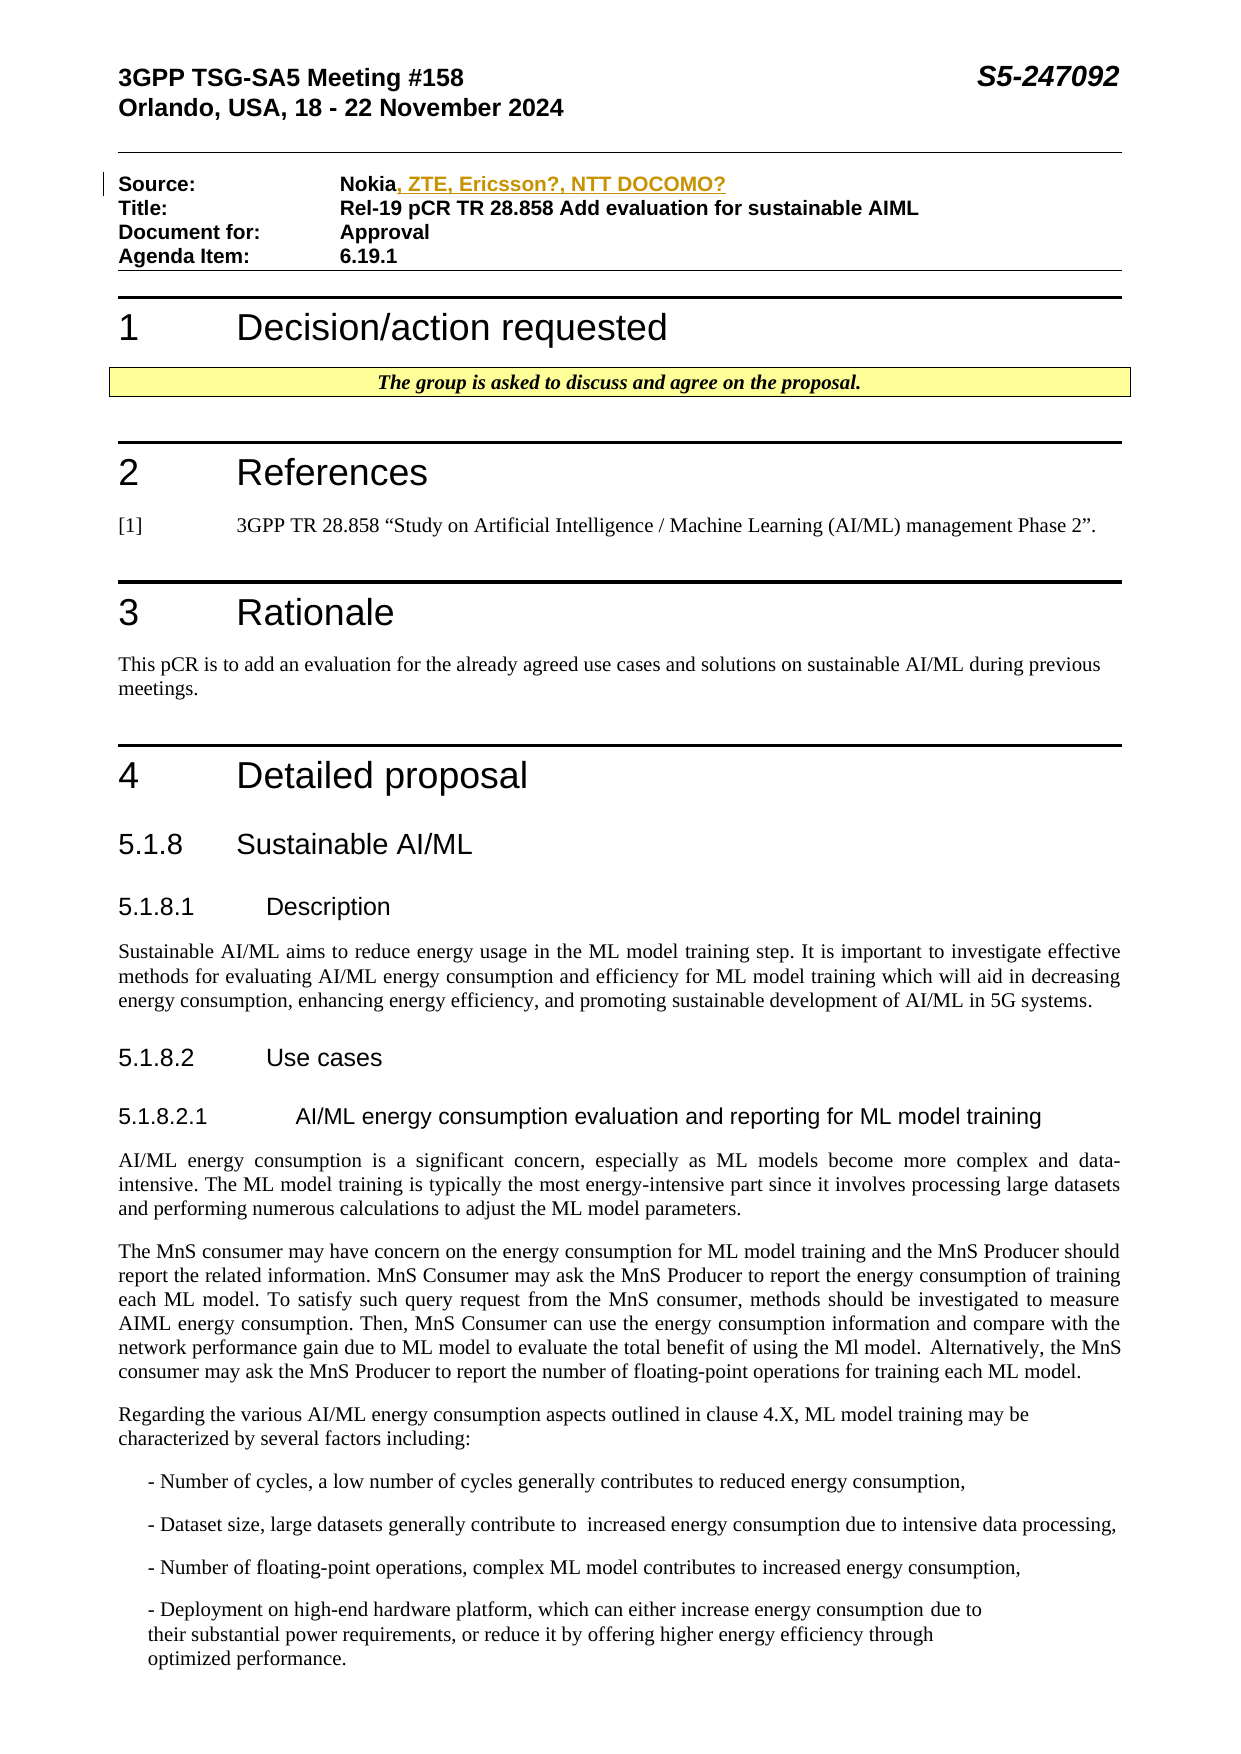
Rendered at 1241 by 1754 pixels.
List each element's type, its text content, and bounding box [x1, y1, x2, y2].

text their substantial power requirements, or reduce it by offering higher energy efficiency through [148, 1621, 1122, 1646]
text Document for: Approval [118, 220, 1122, 244]
text 5.1.8.1 Description [118, 892, 1122, 921]
text 5.1.8 Sustainable AI/ML [118, 827, 1122, 861]
subtitle 4 Detailed proposal [118, 747, 1122, 796]
text The group is asked to discuss and agree on the proposal. [110, 368, 1130, 396]
text - Deployment on high-end hardware platform, which can either increase energy consumption due to [148, 1597, 1122, 1621]
text 3GPP TSG-SA5 Meeting #158 S5-247092 [118, 59, 1122, 93]
text Orlando, USA, 18 - 22 November 2024 [118, 93, 1122, 121]
text 5.1.8.2 Use cases [118, 1043, 1122, 1072]
text Agenda Item: 6.19.1 [118, 244, 1122, 270]
text optimized performance. [148, 1646, 1122, 1669]
text - Number of floating-point operations, complex ML model contributes to increased energy consumption, [148, 1554, 1122, 1579]
text 5.1.8.2.1 AI/ML energy consumption evaluation and reporting for ML model training [118, 1103, 1122, 1129]
text - Dataset size, large datasets generally contribute to increased energy consumption due to intensive data processing, [148, 1512, 1122, 1536]
text Sustainable AI/ML aims to reduce energy usage in the ML model training step. It is important to investigate effective methods for evaluating AI/ML energy consumption and efficiency for ML model training which will aid in decreasing energy consumption, enhancing energy efficiency, and promoting sustainable development of AI/ML in 5G systems. [118, 939, 1122, 1012]
text AI/ML energy consumption is a significant concern, especially as ML models become more complex and data-intensive. The ML model training is typically the most energy-intensive part since it involves processing large datasets and performing numerous calculations to adjust the ML model parameters. [118, 1148, 1122, 1220]
text Title: Rel-19 pCR TR 28.858 Add evaluation for sustainable AIML [118, 196, 1122, 220]
text The MnS consumer may have concern on the energy consumption for ML model training and the MnS Producer should report the related information. MnS Consumer may ask the MnS Producer to report the energy consumption of training each ML model. To satisfy such query request from the MnS consumer, methods should be investigated to measure AIML energy consumption. Then, MnS Consumer can use the energy consumption information and compare with the network performance gain due to ML model to evaluate the total benefit of using the Ml model. Alternatively, the MnS consumer may ask the MnS Producer to report the number of floating-point operations for training each ML model. [118, 1239, 1122, 1383]
text - Number of cycles, a low number of cycles generally contributes to reduced energy consumption, [148, 1469, 1122, 1493]
subtitle 3 Rationale [118, 584, 1122, 633]
text Source: Nokia [118, 172, 1122, 196]
text [1] 3GPP TR 28.858 “Study on Artificial Intelligence / Machine Learning (AI/ML) management Phase 2”. [118, 512, 1122, 537]
text Regarding the various AI/ML energy consumption aspects outlined in clause 4.X, ML model training may be characterized by several factors including: [118, 1402, 1122, 1450]
subtitle 2 References [118, 444, 1122, 494]
text This pCR is to add an evaluation for the already agreed use cases and solutions on sustainable AI/ML during previous meetings. [118, 652, 1122, 700]
subtitle 1 Decision/action requested [118, 299, 1122, 348]
